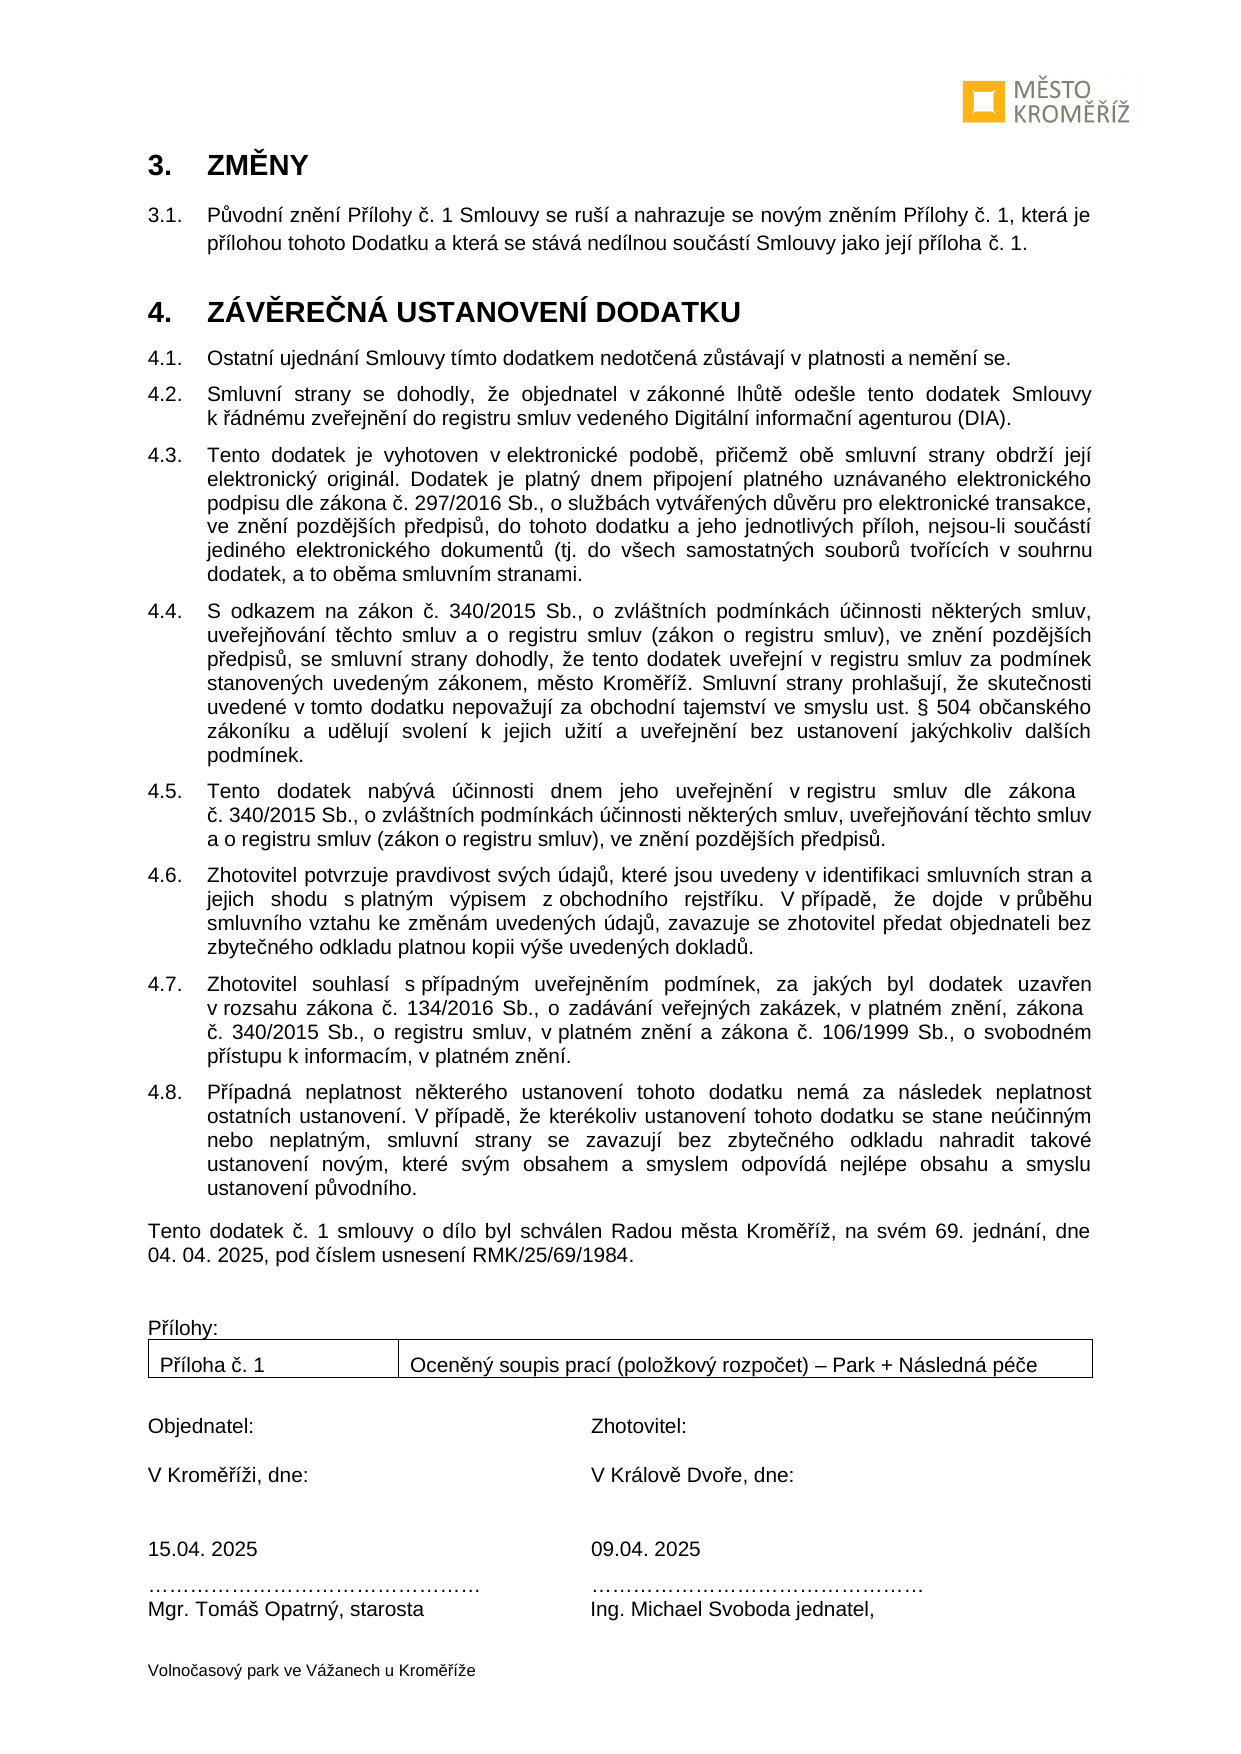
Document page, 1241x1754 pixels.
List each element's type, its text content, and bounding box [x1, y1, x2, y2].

list Původní znění Přílohy č. 1 Smlouvy se ruší a nahrazuje se novým zněním Přílohy č. 1, která je přílohou tohoto Dodatku a která se stává nedílnou součástí Smlouvy jako její příloha č. 1. [148, 203, 1092, 254]
text Objednatel: Zhotovitel: [148, 1414, 1092, 1438]
text V Kroměříži, dne: V Králově Dvoře, dne: [148, 1463, 1092, 1487]
list Smluvní strany se dohodly, že objednatel v zákonné lhůtě odešle tento dodatek Smlouvy k řádnému zveřejnění do registru smluv vedeného Digitální informační agenturou (DIA). [148, 382, 1092, 430]
list ZMĚNy [148, 148, 1092, 181]
text Přílohy: [148, 1315, 1092, 1339]
list Případná neplatnost některého ustanovení tohoto dodatku nemá za následek neplatnost ostatních ustanovení. V případě, že kterékoliv ustanovení tohoto dodatku se stane neúčinným nebo neplatným, smluvní strany se zavazují bez zbytečného odkladu nahradit takové ustanovení novým, které svým obsahem a smyslem odpovídá nejlépe obsahu a smyslu ustanovení původního. [148, 1080, 1092, 1200]
table_header Příloha č. 1 [149, 1340, 398, 1377]
text Mgr. Tomáš Opatrný, starosta Ing. Michael Svoboda jednatel, [148, 1597, 1051, 1621]
list S odkazem na zákon č. 340/2015 Sb., o zvláštních podmínkách účinnosti některých smluv, uveřejňování těchto smluv a o registru smluv (zákon o registru smluv), ve znění pozdějších předpisů, se smluvní strany dohodly, že tento dodatek uveřejní v registru smluv za podmínek stanovených uvedeným zákonem, město Kroměříž. Smluvní strany prohlašují, že skutečnosti uvedené v tomto dodatku nepovažují za obchodní tajemství ve smyslu ust. § 504 občanského zákoníku a udělují svolení k jejich užití a uveřejnění bez ustanovení jakýchkoliv dalších podmínek. [148, 599, 1092, 766]
text Tento dodatek č. 1 smlouvy o dílo byl schválen Radou města Kroměříž, na svém 69. jednání, dne 04. 04. 2025, pod číslem usnesení RMK/25/69/1984. [148, 1218, 1092, 1266]
list Zhotovitel potvrzuje pravdivost svých údajů, které jsou uvedeny v identifikaci smluvních stran a jejich shodu s platným výpisem z obchodního rejstříku. V případě, že dojde v průběhu smluvního vztahu ke změnám uvedených údajů, zavazuje se zhotovitel předat objednateli bez zbytečného odkladu platnou kopii výše uvedených dokladů. [148, 863, 1092, 959]
list Tento dodatek nabývá účinnosti dnem jeho uveřejnění v registru smluv dle zákona č. 340/2015 Sb., o zvláštních podmínkách účinnosti některých smluv, uveřejňování těchto smluv a o registru smluv (zákon o registru smluv), ve znění pozdějších předpisů. [148, 779, 1092, 851]
list Ostatní ujednání Smlouvy tímto dodatkem nedotčená zůstávají v platnosti a nemění se. [148, 346, 1092, 369]
list Zhotovitel souhlasí s případným uveřejněním podmínek, za jakých byl dodatek uzavřen v rozsahu zákona č. 134/2016 Sb., o zadávání veřejných zakázek, v platném znění, zákona č. 340/2015 Sb., o registru smluv, v platném znění a zákona č. 106/1999 Sb., o svobodném přístupu k informacím, v platném znění. [148, 972, 1092, 1067]
list Tento dodatek je vyhotoven v elektronické podobě, přičemž obě smluvní strany obdrží její elektronický originál. Dodatek je platný dnem připojení platného uznávaného elektronického podpisu dle zákona č. 297/2016 Sb., o službách vytvářených důvěru pro elektronické transakce, ve znění pozdějších předpisů, do tohoto dodatku a jeho jednotlivých příloh, nejsou-li součástí jediného elektronického dokumentů (tj. do všech samostatných souborů tvořících v souhrnu dodatek, a to oběma smluvním stranami. [148, 442, 1092, 586]
list závěrečná ustanovení dodatku [148, 295, 1092, 329]
text ………………………………………… ………………………………………… [148, 1573, 1092, 1597]
table_header Oceněný soupis prací (položkový rozpočet) – Park + Následná péče [399, 1340, 1092, 1377]
picture [957, 69, 1137, 135]
text 15.04. 2025 09.04. 2025 [148, 1536, 1092, 1560]
